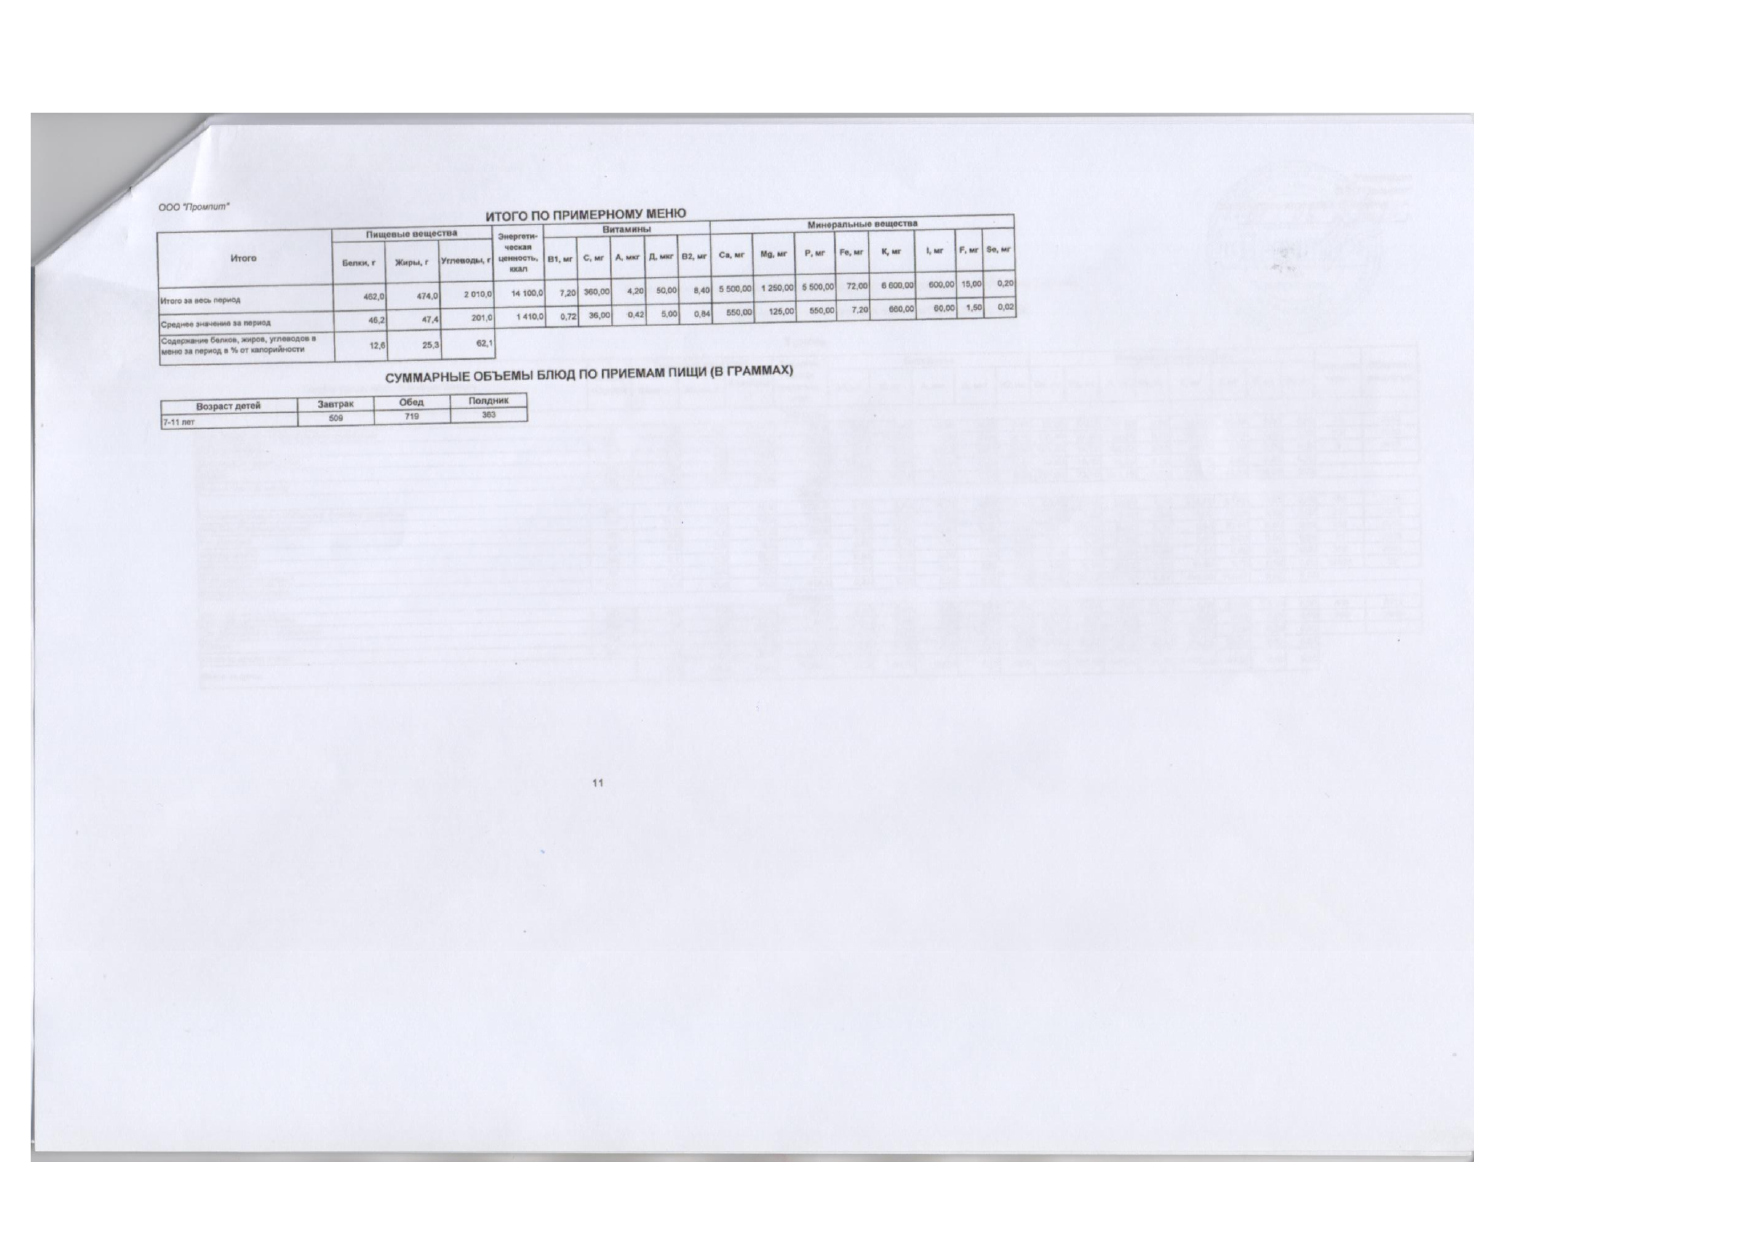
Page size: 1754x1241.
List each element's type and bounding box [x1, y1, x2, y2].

picture [32, 114, 1474, 1162]
